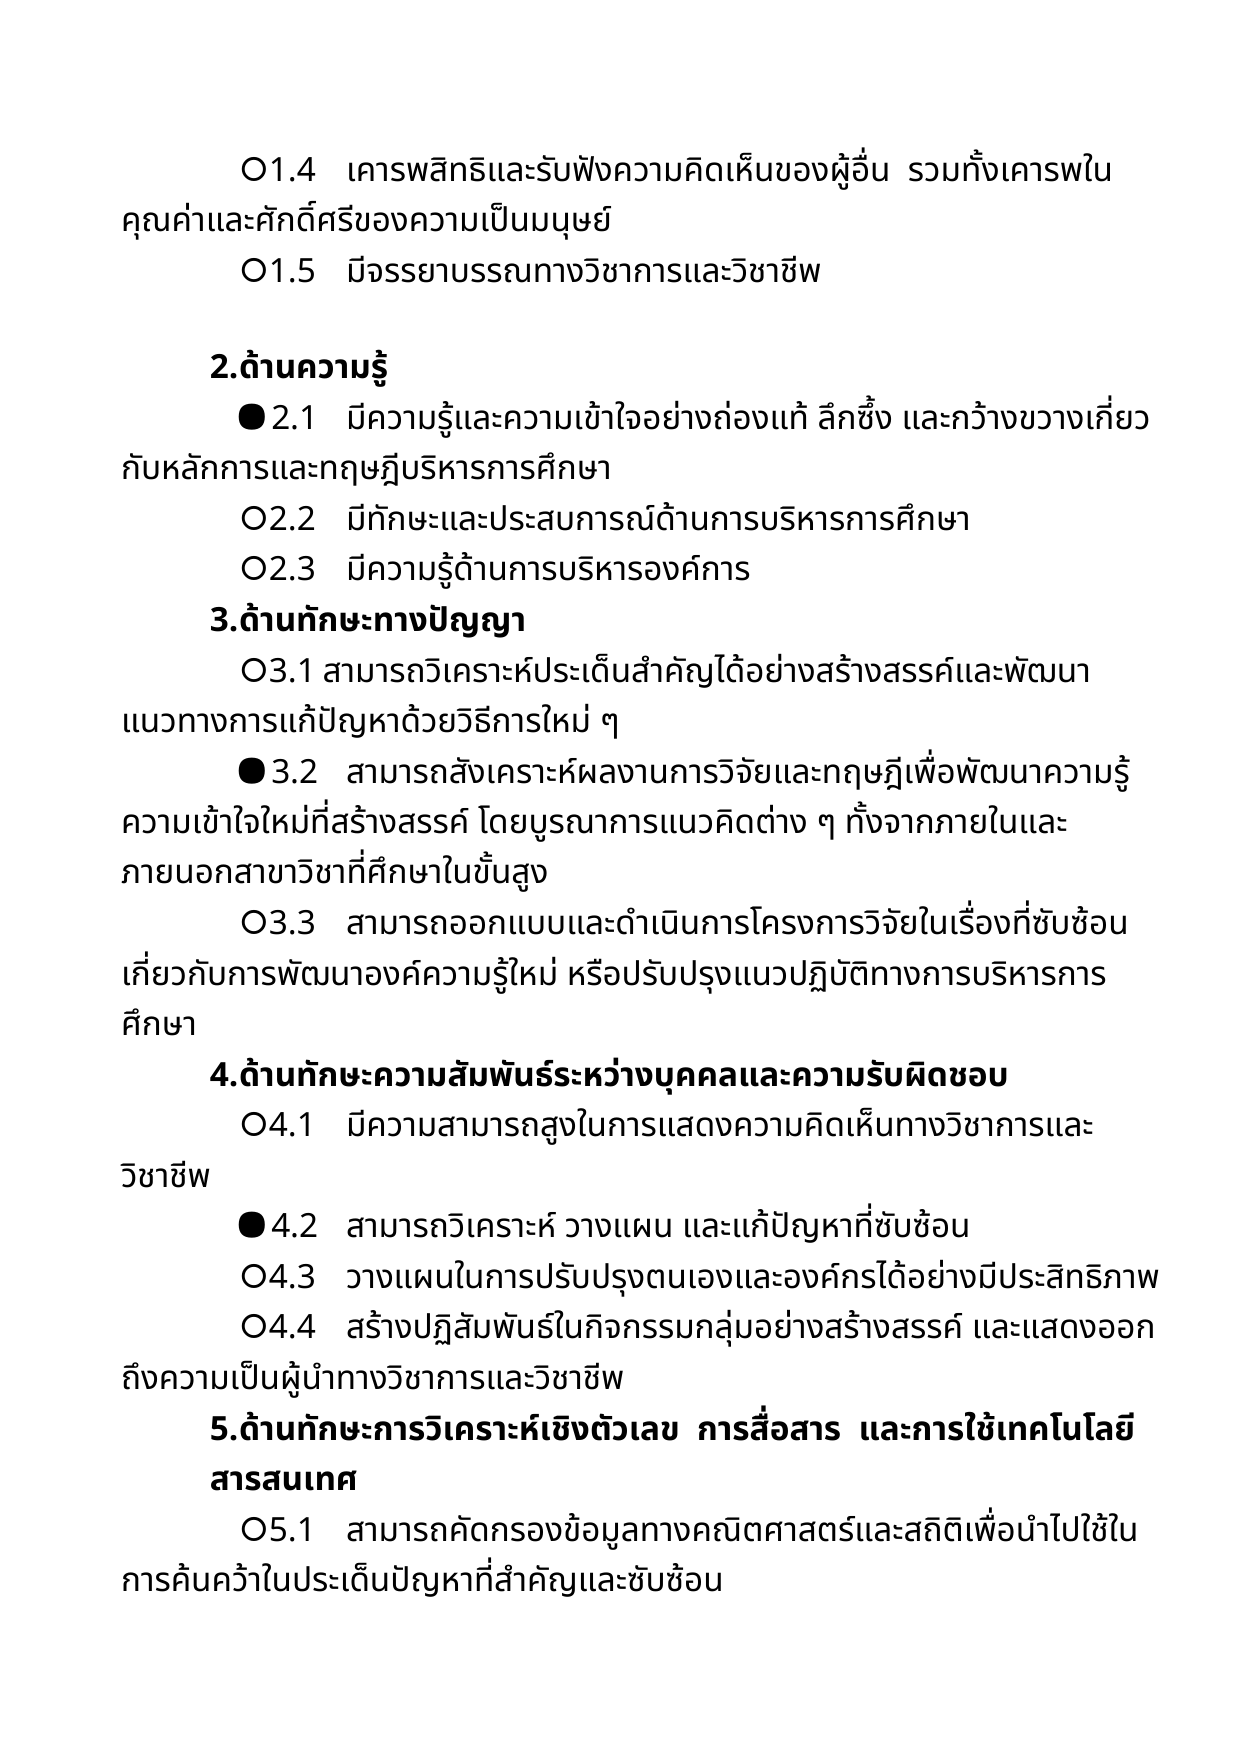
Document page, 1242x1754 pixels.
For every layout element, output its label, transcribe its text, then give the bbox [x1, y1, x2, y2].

text 1.4 เคารพสิทธิและรับฟังความคิดเห็นของผู้อื่น รวมทั้งเคารพในคุณค่าและศักดิ์ศรีของความเป็นมนุษย์ [121, 146, 1167, 247]
text 4.4 สร้างปฏิสัมพันธ์ในกิจกรรมกลุ่มอย่างสร้างสรรค์ และแสดงออกถึงความเป็นผู้นำทางวิชาการและวิชาชีพ [121, 1303, 1167, 1404]
text 3. ด้านทักษะทางปัญญา [209, 596, 1167, 646]
text 3.1สามารถวิเคราะห์ประเด็นสำคัญได้อย่างสร้างสรรค์และพัฒนาแนวทางการแก้ปัญหาด้วยวิธีการใหม่ ๆ [121, 646, 1167, 747]
text 2.3 มีความรู้ด้านการบริหารองค์การ [121, 545, 1167, 596]
text 5. ด้านทักษะการวิเคราะห์เชิงตัวเลข การสื่อสาร และการใช้เทคโนโลยีสารสนเทศ [209, 1404, 1167, 1505]
text 2.2 มีทักษะและประสบการณ์ด้านการบริหารการศึกษา [121, 494, 1167, 545]
text 5.1 สามารถคัดกรองข้อมูลทางคณิตศาสตร์และสถิติเพื่อนำไปใช้ในการค้นคว้าในประเด็นปัญหาที่สำคัญและซับซ้อน [121, 1505, 1167, 1606]
text 4. ด้านทักษะความสัมพันธ์ระหว่างบุคคลและความรับผิดชอบ [209, 1050, 1167, 1101]
text 1.5 มีจรรยาบรรณทางวิชาการและวิชาชีพ [121, 247, 1167, 297]
text 3.2 สามารถสังเคราะห์ผลงานการวิจัยและทฤษฎีเพื่อพัฒนาความรู้ความเข้าใจใหม่ที่สร้างสรรค์ โดยบูรณาการแนวคิดต่าง ๆ ทั้งจากภายในและภายนอกสาขาวิชาที่ศึกษาในขั้นสูง [121, 747, 1167, 899]
text 3.3 สามารถออกแบบและดำเนินการโครงการวิจัยในเรื่องที่ซับซ้อนเกี่ยวกับการพัฒนาองค์ความรู้ใหม่ หรือปรับปรุงแนวปฏิบัติทางการบริหารการศึกษา [121, 899, 1167, 1050]
text 2. ด้านความรู้ [209, 343, 1167, 393]
text 2.1 มีความรู้และความเข้าใจอย่างถ่องแท้ ลึกซึ้ง และกว้างขวางเกี่ยวกับหลักการและทฤษฎีบริหารการศึกษา [121, 393, 1167, 494]
text 4.3 วางแผนในการปรับปรุงตนเองและองค์กรได้อย่างมีประสิทธิภาพ [121, 1253, 1167, 1303]
text 4.1 มีความสามารถสูงในการแสดงความคิดเห็นทางวิชาการและวิชาชีพ [121, 1101, 1167, 1202]
text 4.2 สามารถวิเคราะห์ วางแผน และแก้ปัญหาที่ซับซ้อน [121, 1202, 1167, 1253]
